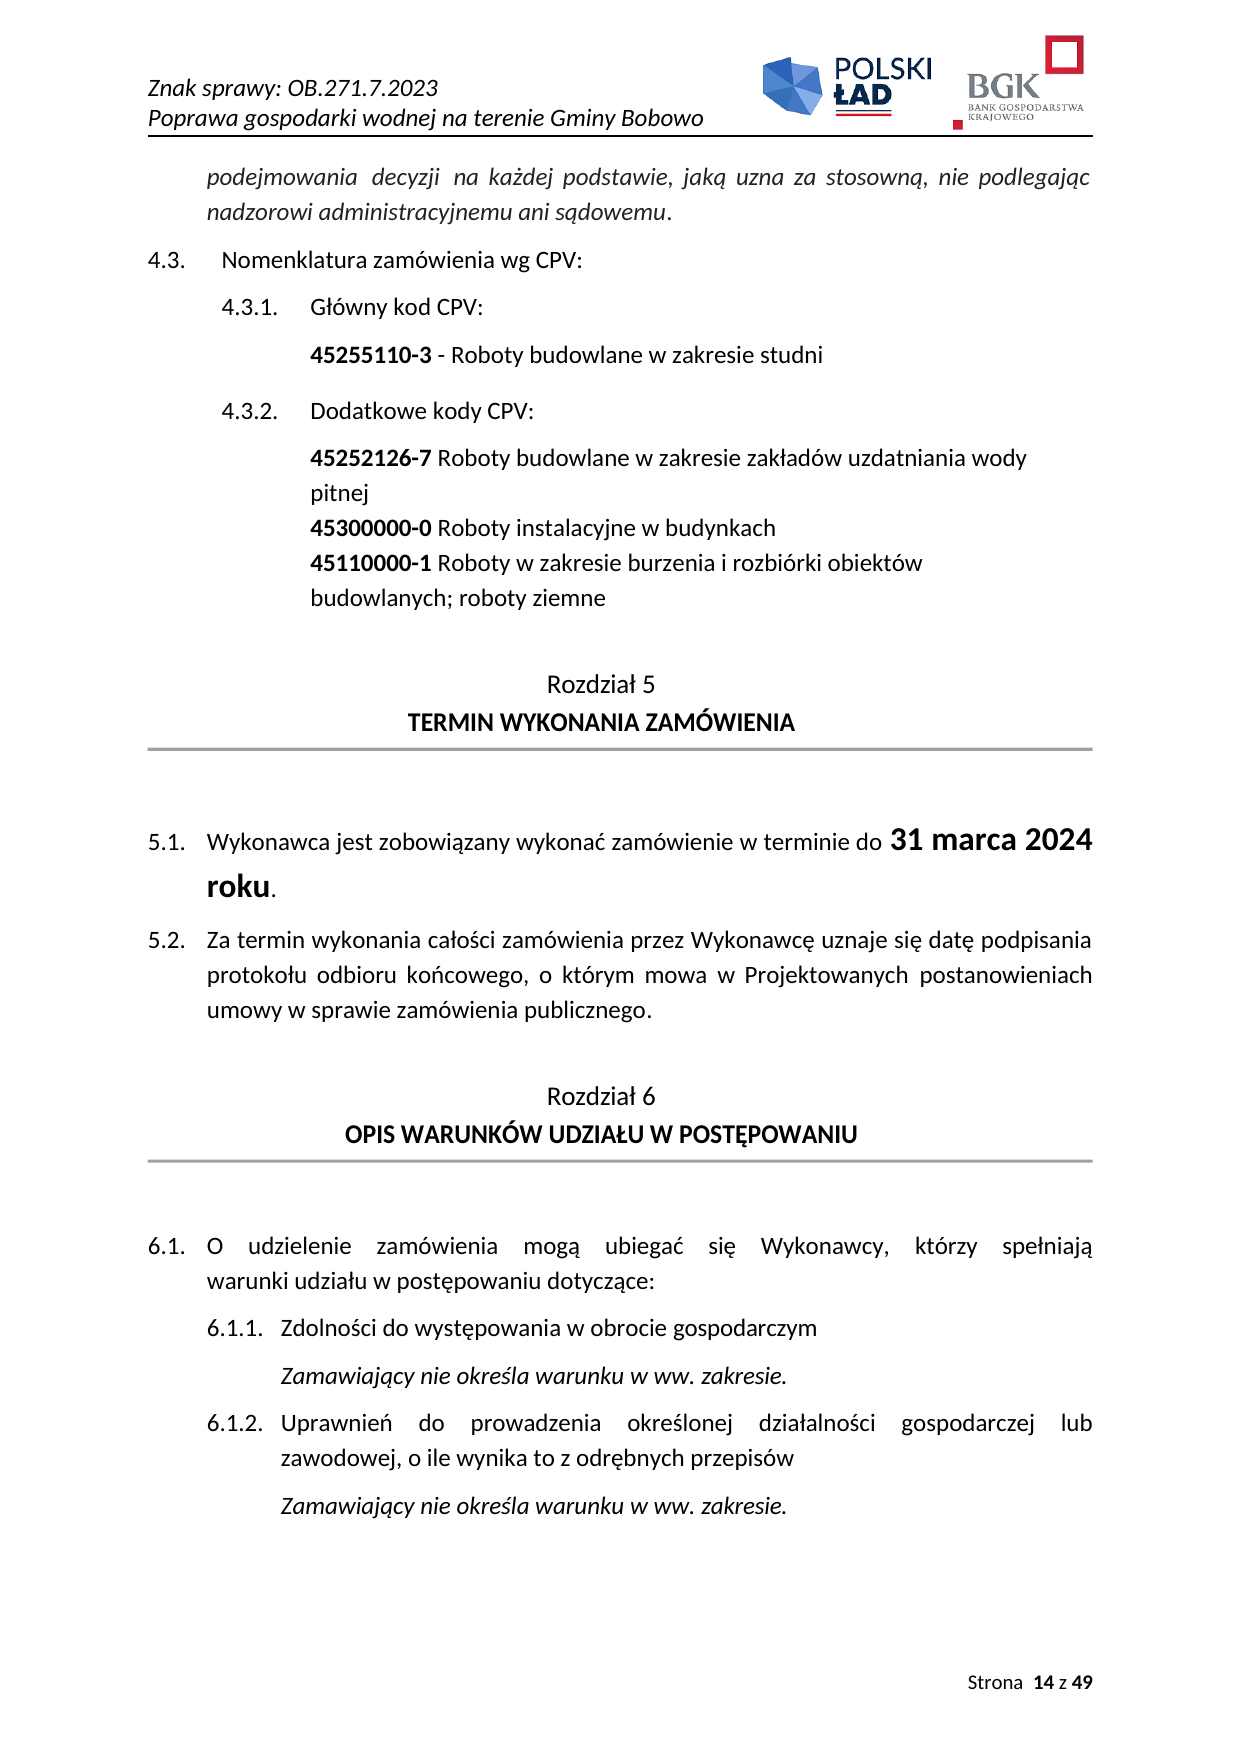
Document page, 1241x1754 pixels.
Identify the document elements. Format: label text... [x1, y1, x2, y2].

text TERMIN WYKONANIA ZAMÓWIENIA [148, 705, 1055, 738]
list O udzielenie zamówienia mogą ubiegać się Wykonawcy, którzy spełniają warunki udziału w postępowaniu dotyczące: [148, 1230, 1093, 1296]
text Zamawiający nie określa warunku w ww. zakresie. [281, 1490, 1093, 1521]
text 45252126-7 Roboty budowlane w zakresie zakładów uzdatniania wody pitnej [310, 442, 1055, 508]
text Rozdział 6 [148, 1079, 1055, 1112]
list Zdolności do występowania w obrocie gospodarczym [207, 1313, 1066, 1343]
list Dodatkowe kody CPV: [221, 395, 1093, 425]
text 45255110-3 - Roboty budowlane w zakresie studni [310, 339, 1055, 369]
list Za termin wykonania całości zamówienia przez Wykonawcę uznaje się datę podpisania protokołu odbioru końcowego, o którym mowa w Projektowanych postanowieniach umowy w sprawie zamówienia publicznego. [148, 924, 1093, 1025]
text OPIS WARUNKÓW UDZIAŁU W POSTĘPOWANIU [148, 1117, 1055, 1150]
text Rozdział 5 [148, 667, 1055, 700]
list Główny kod CPV: [221, 292, 1093, 322]
list Nomenklatura zamówienia wg CPV: [148, 244, 1093, 274]
list Uprawnień do prowadzenia określonej działalności gospodarczej lub zawodowej, o ile wynika to z odrębnych przepisów [207, 1408, 1093, 1473]
list Wykonawca jest zobowiązany wykonać zamówienie w terminie do 31 marca 2024 roku. [148, 818, 1093, 906]
text 45300000-0 Roboty instalacyjne w budynkach [310, 512, 1055, 543]
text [207, 162, 1093, 227]
text 45110000-1 Roboty w zakresie burzenia i rozbiórki obiektów budowlanych; roboty ziemne [310, 547, 1055, 613]
text Zamawiający nie określa warunku w ww. zakresie. [281, 1360, 1093, 1391]
